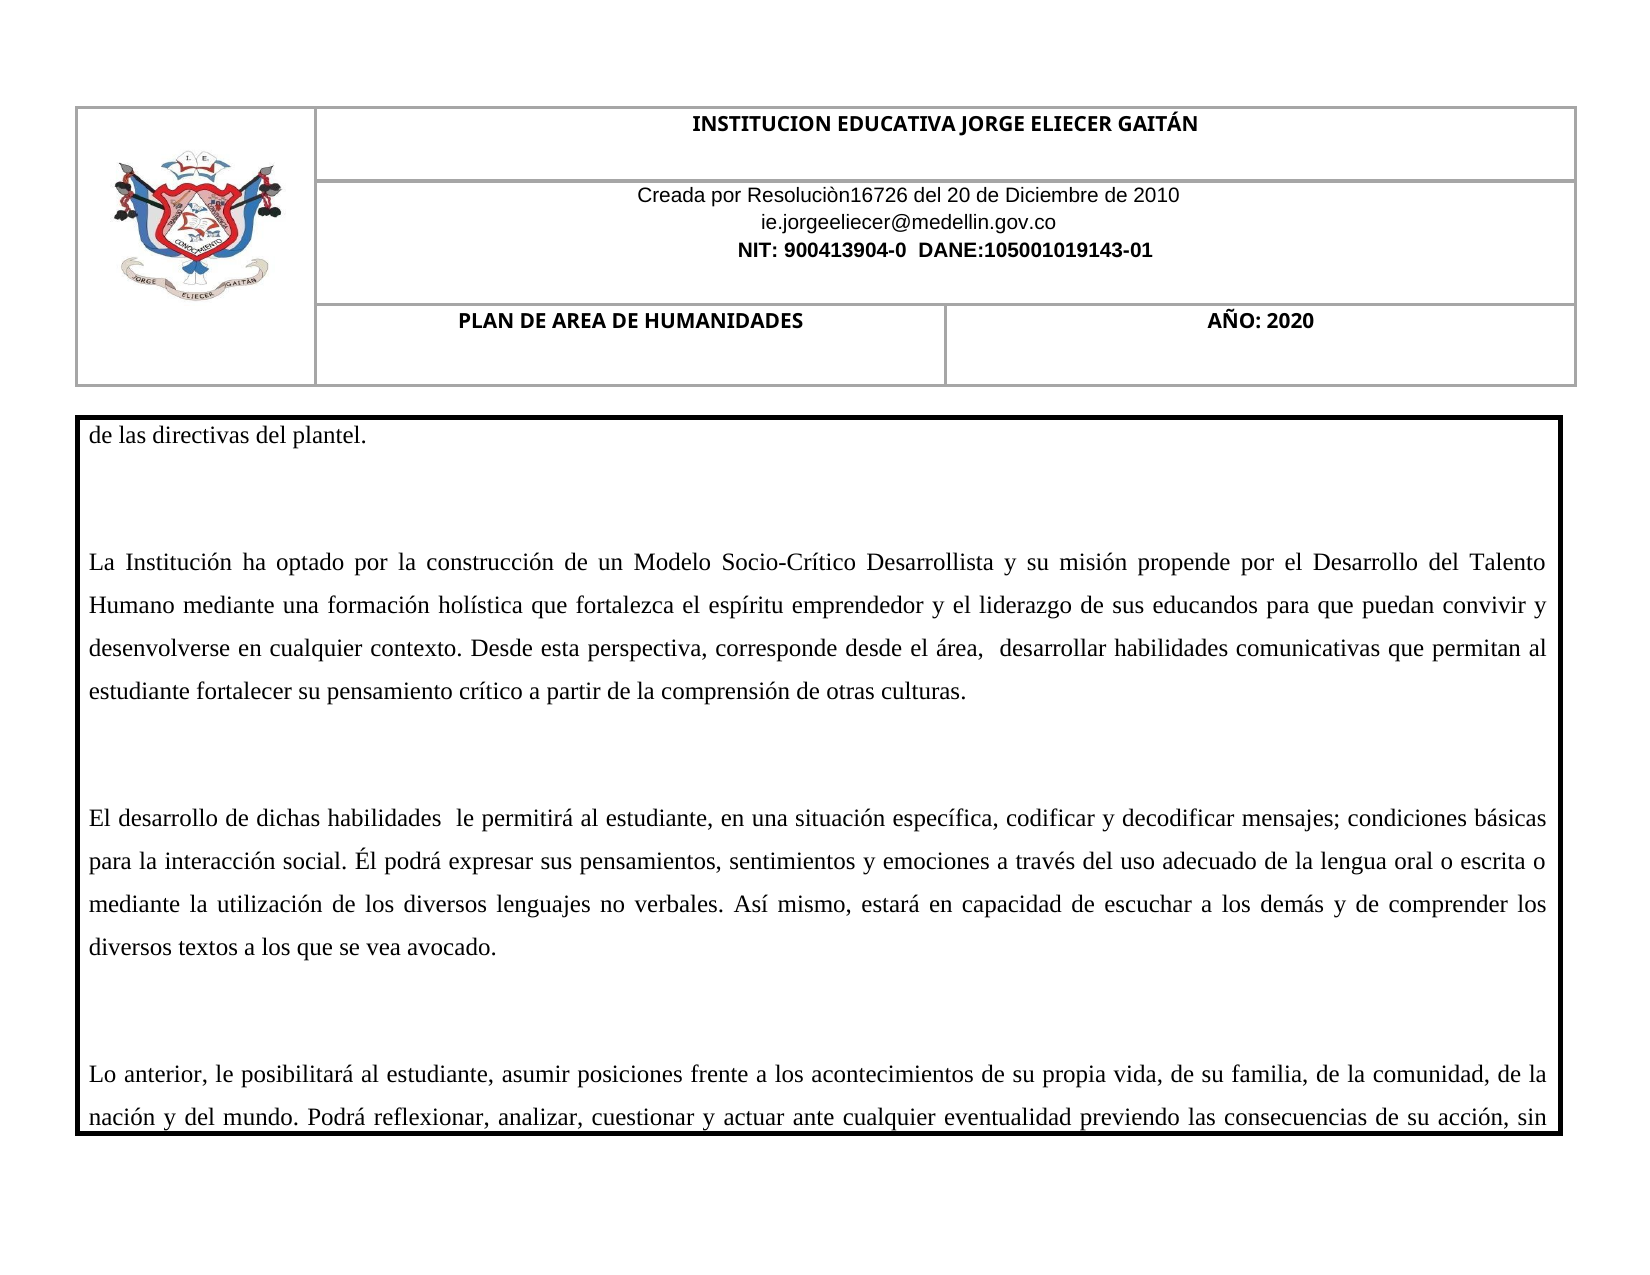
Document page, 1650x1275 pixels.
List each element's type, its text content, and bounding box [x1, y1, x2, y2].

table_cell APORTES DEL ÁREA AL HORIZONTE INSTITUCIONAL: Todas las áreas ofrecidas en la institución educativa deben ser pensadas y planeadas a la luz del componente filosófico del Proyecto Educativo Institucional dado que la intencionalidad de toda acción pedagógica tiene que estar fundamentada en los propósitos de tal proyecto. Éstas cumplen un papel esencial en la construcción del modelo pedagógico y en la consecución de los objetivos, aportan de manera significativa al cumplimiento de la visión y la misión y, además tienen que estar encaminadas a cultivar el perfil del egresado que se entregará a la sociedad. Atendiendo a ese papel el área de Humanidades Lengua Castellana e idioma Inglés de la Institución Educativa Jorge Eliecer Gaitán propone un trabajo pedagógico que requiere del compromiso de sus docentes, responsabilidad de los estudiantes y padres de familia y apoyo incondicional de las directivas del plantel. La Institución ha optado por la construcción de un Modelo Socio-Crítico Desarrollista y su misión propende por el Desarrollo del Talento Humano mediante una formación holística que fortalezca el espíritu emprendedor y el liderazgo de sus educandos para que puedan convivir y desenvolverse en cualquier contexto. Desde esta perspectiva, corresponde desde el área, desarrollar habilidades comunicativas que permitan al estudiante fortalecer su pensamiento crítico a partir de la comprensión de otras culturas. El desarrollo de dichas habilidades le permitirá al estudiante, en una situación específica, codificar y decodificar mensajes; condiciones básicas para la interacción social. Él podrá expresar sus pensamientos, sentimientos y emociones a través del uso adecuado de la lengua oral o escrita o mediante la utilización de los diversos lenguajes no verbales. Así mismo, estará en capacidad de escuchar a los demás y de comprender los diversos textos a los que se vea avocado. Lo anterior, le posibilitará al estudiante, asumir posiciones frente a los acontecimientos de su propia vida, de su familia, de la comunidad, de la nación y del mundo. Podrá reflexionar, analizar, cuestionar y actuar ante cualquier eventualidad previendo las consecuencias de su acción, sin embargo, su mayor fortaleza estará en la habilidad para proponer soluciones a problemáticas de cualquier índole. De esa manera, también se estará favoreciendo al egresado que perfila la institución: un joven capaz de convivir, interactuar y desempeñarse en el contexto que se encuentre; un joven observador, reflexivo, analítico, evaluador, crítico y además con la competencia necesaria en humanidades lengua castellana e inglés que le permita proponer e innovar a la luz de los más recientes avances científicos y tecnológicos. En otras palabras, una persona íntegra, producto de la fusión entre las competencias ciudadanas, axiológicas y laborales. Las acciones pedagógicas desarrolladas desde el área, obedecen también al cumplimiento de los objetivos institucionales, dado que, aborda al educando desde todas sus dimensiones: cultural, histórica, ecológica, ética y social. El desarrollo de sus habilidades comunicativas y de pensamiento le permite apreciar y respetar no solo su cultura, aceptar su historia, convivir en armonía con el cosmos, asumir con responsabilidad sus errores y desenvolverse en una sociedad, sino reconocer que existen otras culturas que también hay que respetar y de la cuales hay mucho por aprender. Para concluir, el cumplimiento de una labor docente fundamentada en todo lo esbozado aquí, será la cuota para posicionar, en el futuro, a la Institución Educativa Jorge Eliecer Gaitán, en la región y en el país, como un organismo líder en formación holística; constituido para la búsqueda de un egresado que afronte de manera competitiva las demandas contextuales. [80, 420, 1558, 1131]
picture [104, 145, 288, 306]
